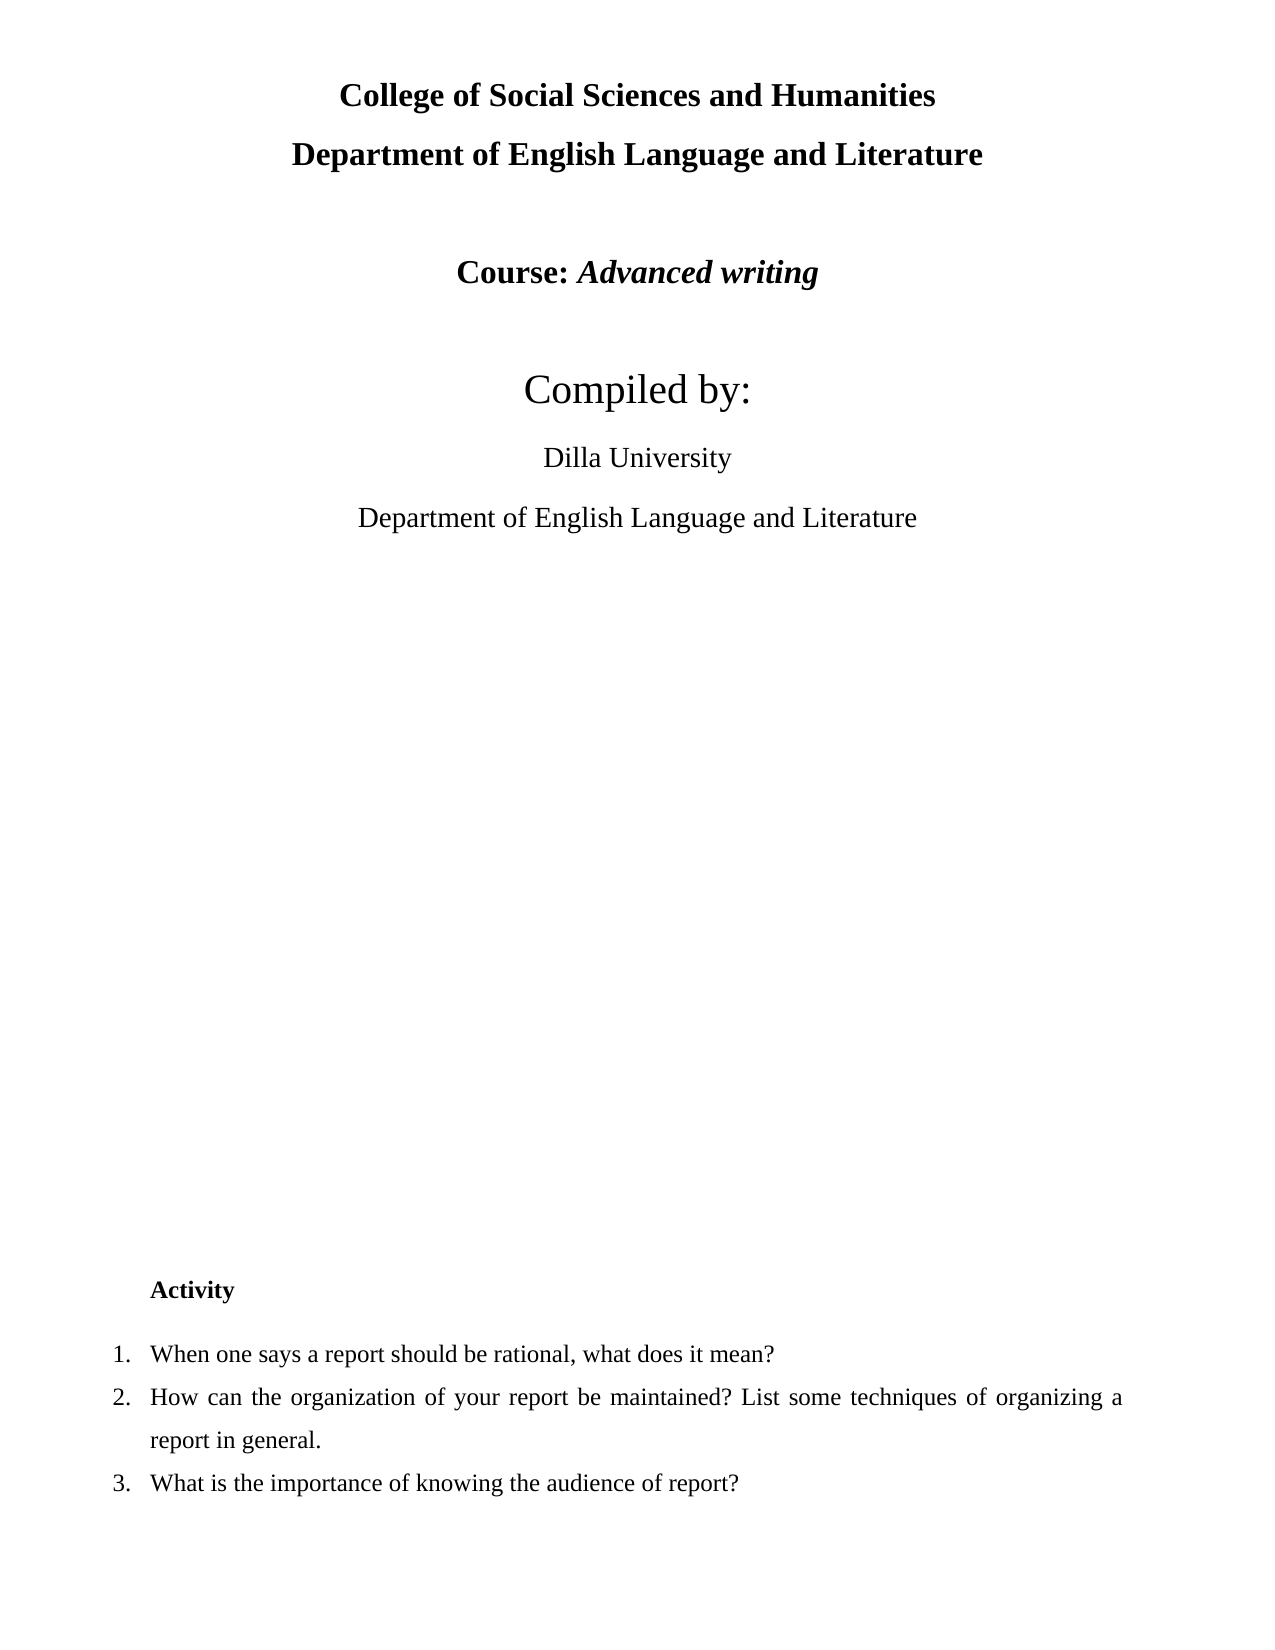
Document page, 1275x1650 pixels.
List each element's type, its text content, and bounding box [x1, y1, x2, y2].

list When one says a report should be rational, what does it mean? [112, 1339, 1124, 1368]
list How can the organization of your report be maintained? List some techniques of organizing a report in general. [112, 1382, 1124, 1454]
text Activity [150, 1275, 1124, 1304]
list What is the importance of knowing the audience of report? [112, 1468, 1124, 1497]
